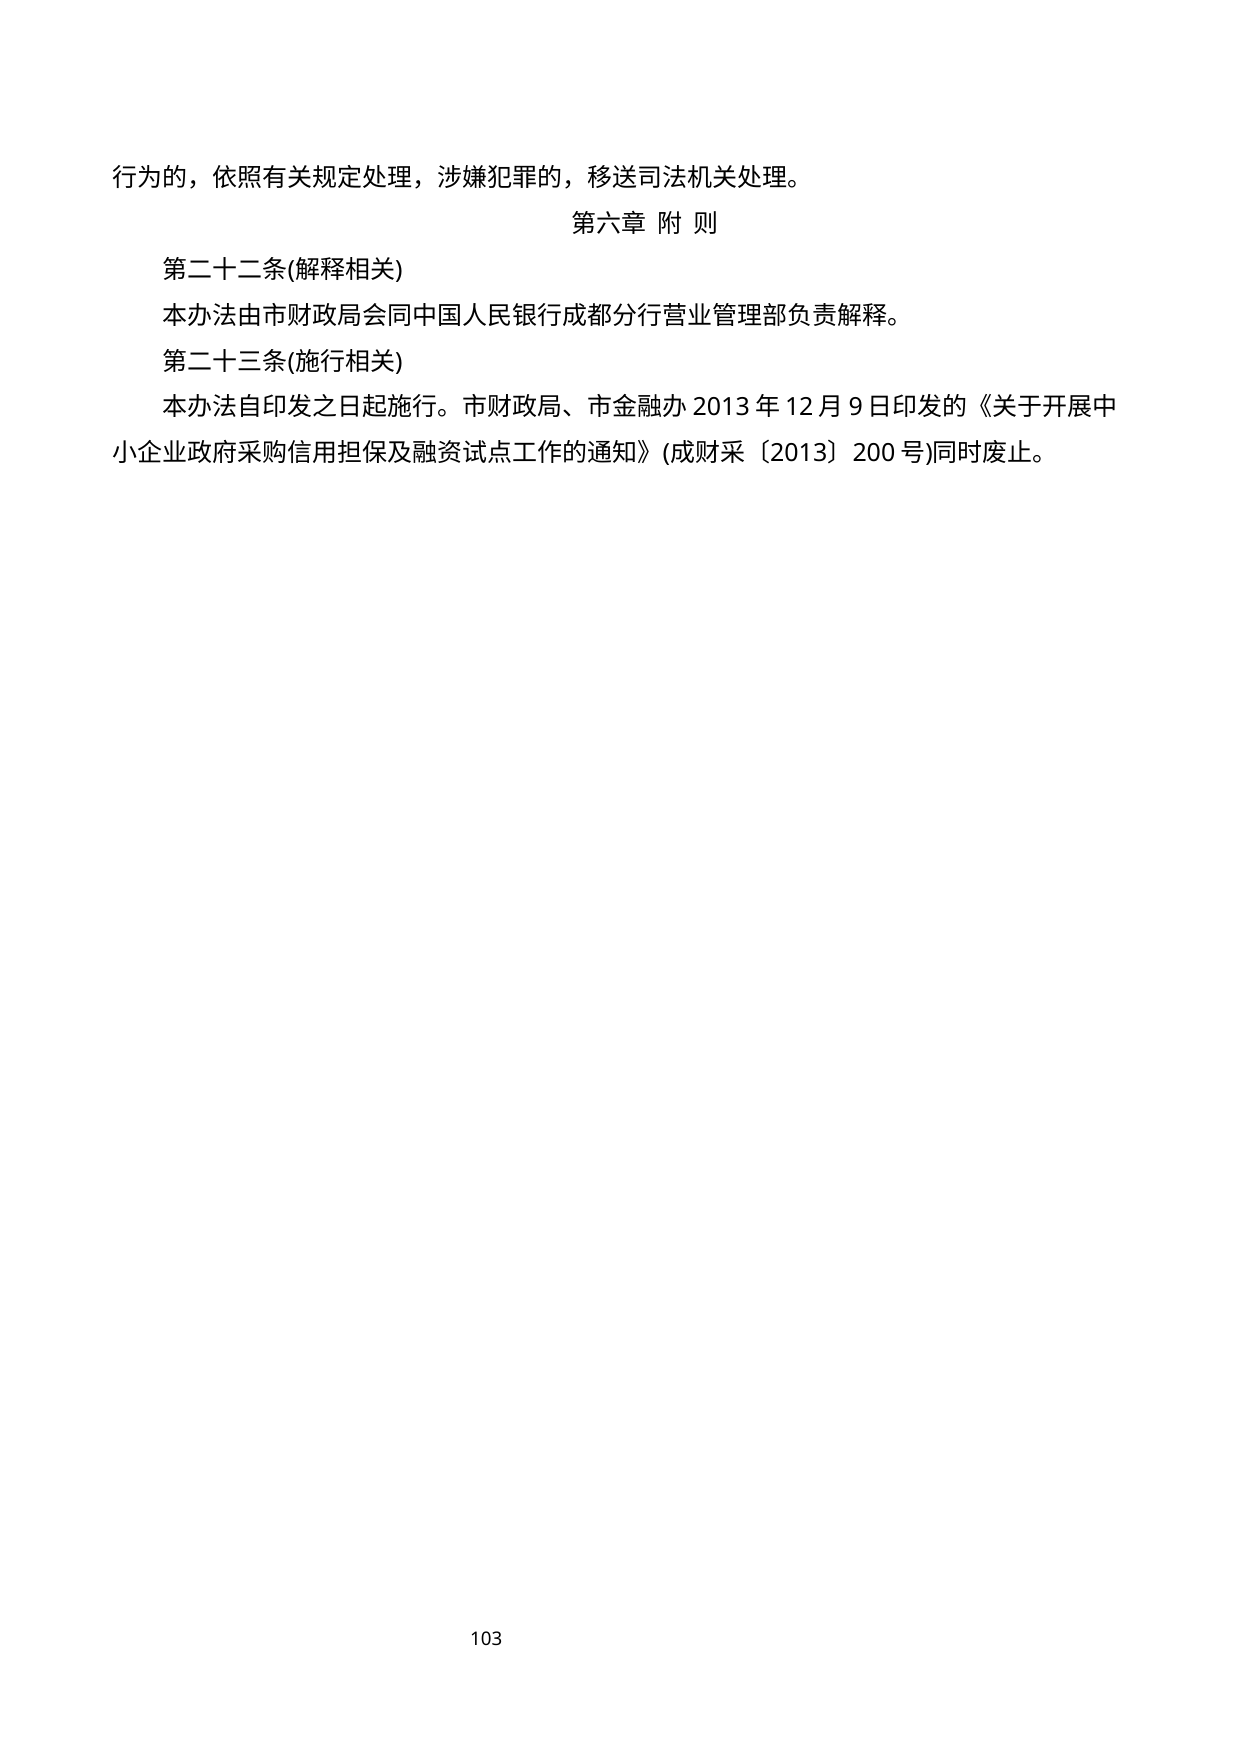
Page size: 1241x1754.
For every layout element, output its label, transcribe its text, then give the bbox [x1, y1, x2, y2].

text 第二十三条(施行相关) [112, 333, 1128, 379]
text 第二十二条(解释相关) [112, 242, 1128, 287]
text 本办法由市财政局会同中国人民银行成都分行营业管理部负责解释。 [112, 287, 1128, 333]
text 第六章 附 则 [112, 196, 1128, 242]
text 本办法自印发之日起施行。市财政局、市金融办2013年12月9日印发的《关于开展中小企业政府采购信用担保及融资试点工作的通知》(成财采〔2013〕200号)同时废止。 [112, 379, 1128, 471]
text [112, 150, 1128, 196]
